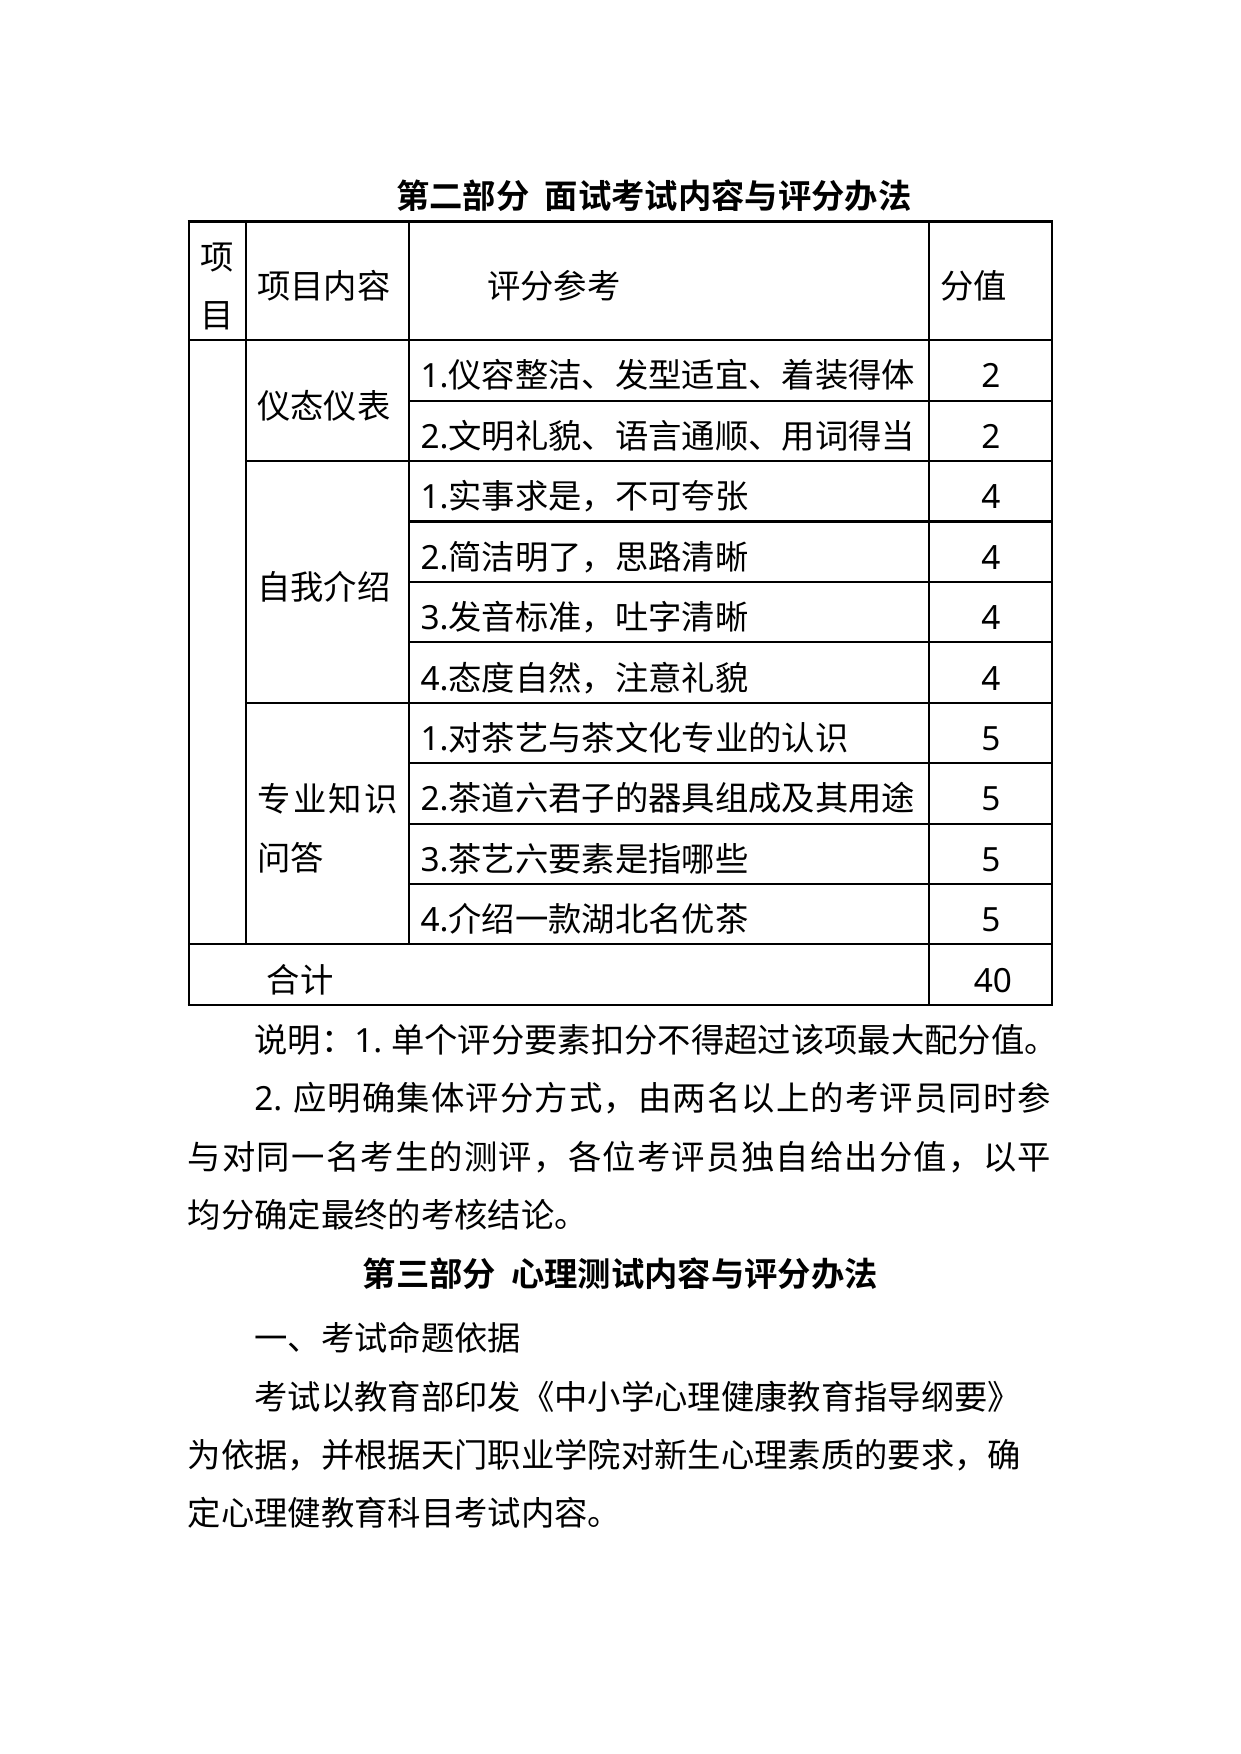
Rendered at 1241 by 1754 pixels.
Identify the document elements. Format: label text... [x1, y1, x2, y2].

table_cell [190, 341, 245, 943]
text 说明：1. 单个评分要素扣分不得超过该项最大配分值。 [187, 1006, 1053, 1064]
text 2. 应明确集体评分方式，由两名以上的考评员同时参与对同一名考生的测评，各位考评员独自给出分值，以平均分确定最终的考核结论。 [187, 1064, 1053, 1239]
table_header 评分参考 [410, 223, 928, 339]
table_header 项目内容 [247, 223, 408, 339]
text 第二部分 面试考试内容与评分办法 [187, 162, 1053, 220]
table_cell 仪态仪表 [247, 341, 408, 460]
text 第三部分 心理测试内容与评分办法 [187, 1239, 1053, 1304]
table_cell 专业知识问答 [247, 704, 408, 943]
text 考试以教育部印发《中小学心理健康教育指导纲要》为依据，并根据天门职业学院对新生心理素质的要求，确定心理健教育科目考试内容。 [187, 1362, 1053, 1537]
table_cell 自我介绍 [247, 462, 408, 702]
table_header 分值 [930, 223, 1051, 339]
text 一、考试命题依据 [187, 1304, 1053, 1362]
